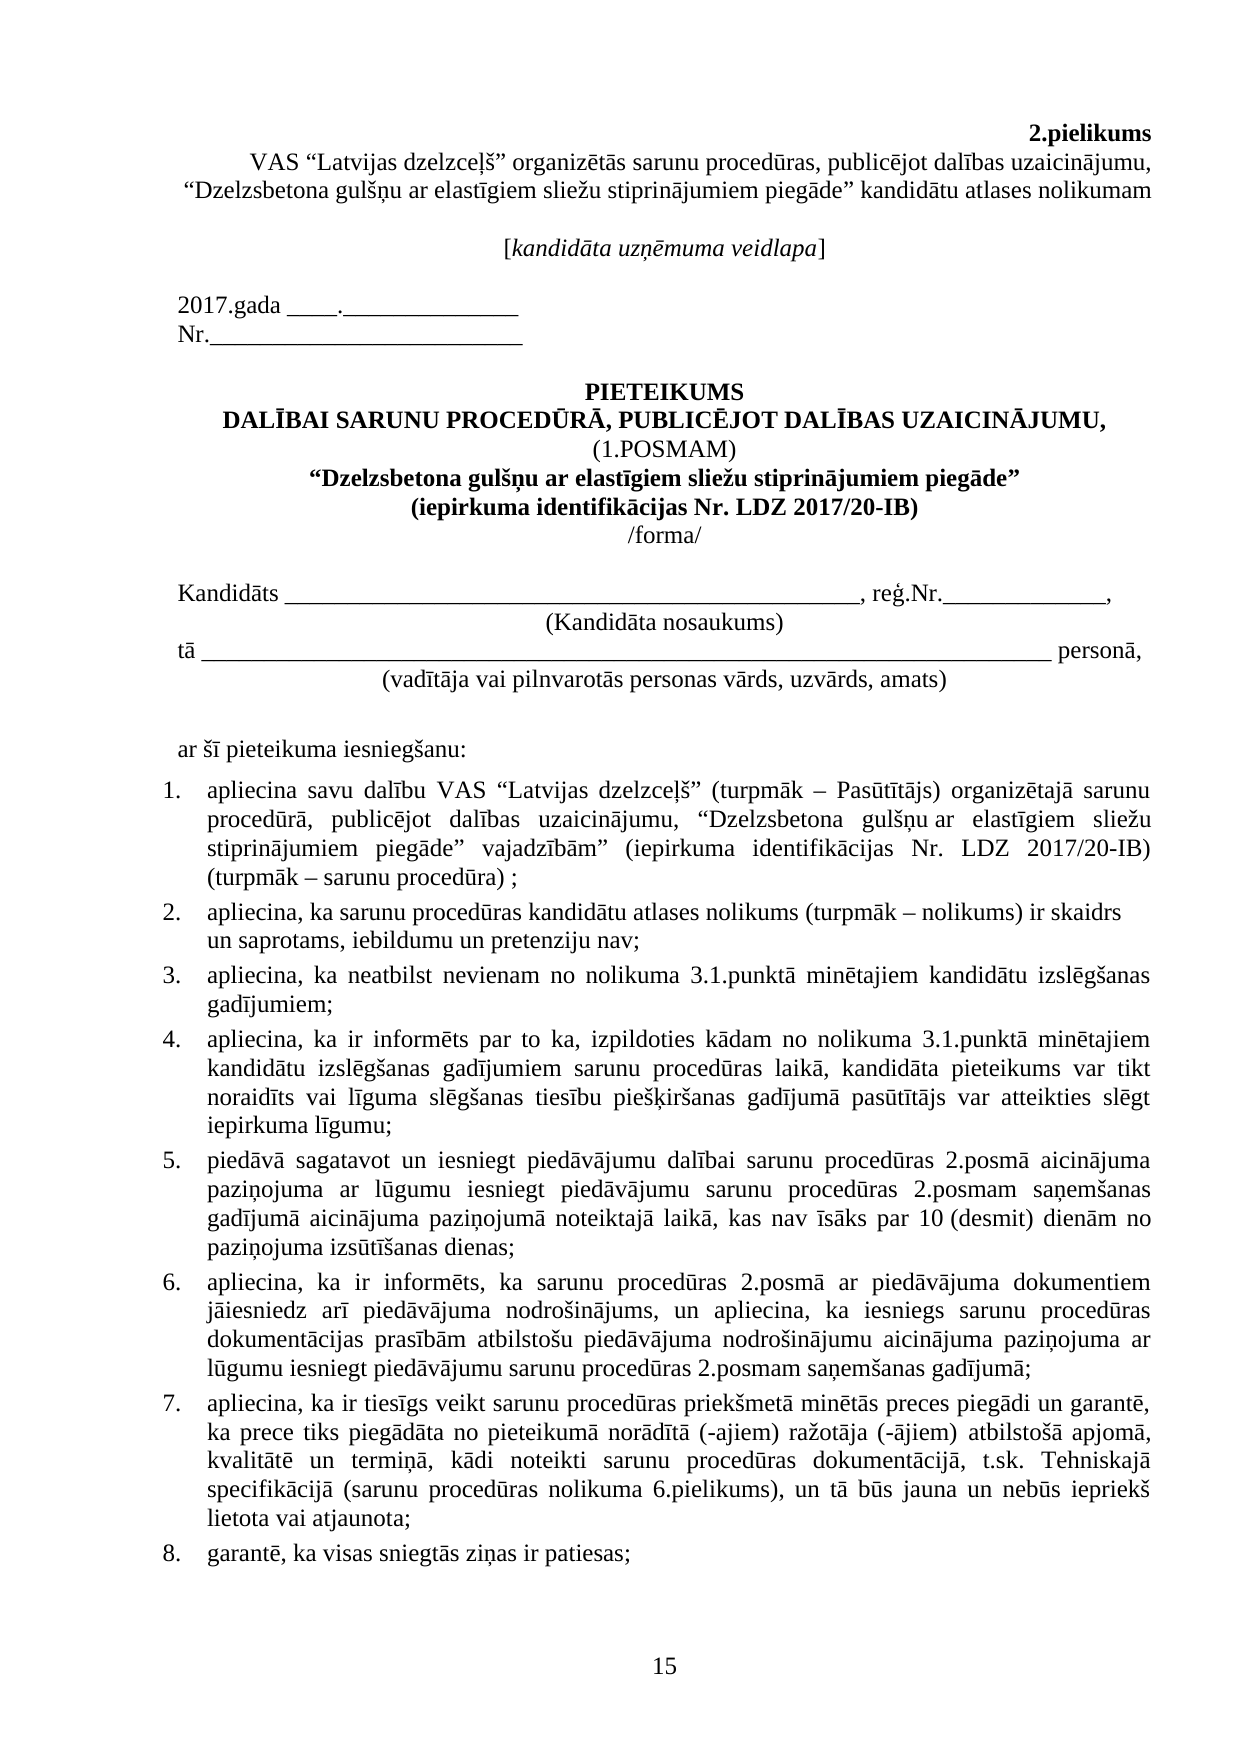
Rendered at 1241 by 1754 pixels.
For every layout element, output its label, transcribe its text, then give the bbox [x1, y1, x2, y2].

list piedāvā sagatavot un iesniegt piedāvājumu dalībai sarunu procedūras 2.posmā aicinājuma paziņojuma ar lūgumu iesniegt piedāvājumu sarunu procedūras 2.posmam saņemšanas gadījumā aicinājuma paziņojumā noteiktajā laikā, kas nav īsāks par 10 (desmit) dienām no paziņojuma izsūtīšanas dienas; [162, 1146, 1152, 1261]
text “Dzelzsbetona gulšņu ar elastīgiem sliežu stiprinājumiem piegāde” kandidātu atlases nolikumam [177, 176, 1152, 204]
list apliecina, ka ir tiesīgs veikt sarunu procedūras priekšmetā minētās preces piegādi un garantē, ka prece tiks piegādāta no pieteikumā norādītā (-ajiem) ražotāja (-ājiem) atbilstošā apjomā, kvalitātē un termiņā, kādi noteikti sarunu procedūras dokumentācijā, t.sk. Tehniskajā specifikācijā (sarunu procedūras nolikuma 6.pielikums), un tā būs jauna un nebūs iepriekš lietota vai atjaunota; [162, 1388, 1152, 1532]
list apliecina, ka sarunu procedūras kandidātu atlases nolikums (turpmāk – nolikums) ir skaidrs un saprotams, iebildumu un pretenziju nav; [162, 897, 1152, 954]
text PIETEIKUMS [177, 377, 1152, 406]
list garantē, ka visas sniegtās ziņas ir patiesas; [162, 1538, 1152, 1567]
text [kandidāta uzņēmuma veidlapa] [177, 233, 1152, 262]
text (1.POSMAM) [177, 434, 1152, 463]
text Nr._________________________ [177, 319, 1152, 348]
text (iepirkuma identifikācijas Nr. LDZ 2017/20-IB) [177, 492, 1152, 521]
text 2017.gada ____.______________ [177, 291, 1152, 319]
list apliecina, ka ir informēts, ka sarunu procedūras 2.posmā ar piedāvājuma dokumentiem jāiesniedz arī piedāvājuma nodrošinājums, un apliecina, ka iesniegs sarunu procedūras dokumentācijas prasībām atbilstošu piedāvājuma nodrošinājumu aicinājuma paziņojuma ar lūgumu iesniegt piedāvājumu sarunu procedūras 2.posmam saņemšanas gadījumā; [162, 1267, 1152, 1382]
text /forma/ [177, 521, 1152, 549]
text ar šī pieteikuma iesniegšanu: [177, 734, 1152, 763]
list apliecina, ka ir informēts par to ka, izpildoties kādam no nolikuma 3.1.punktā minētajiem kandidātu izslēgšanas gadījumiem sarunu procedūras laikā, kandidāta pieteikums var tikt noraidīts vai līguma slēgšanas tiesību piešķiršanas gadījumā pasūtītājs var atteikties slēgt iepirkuma līgumu; [162, 1024, 1152, 1139]
list apliecina savu dalību VAS “Latvijas dzelzceļš” (turpmāk – Pasūtītājs) organizētajā sarunu procedūrā, publicējot dalības uzaicinājumu, “Dzelzsbetona gulšņu ar elastīgiem sliežu stiprinājumiem piegāde” vajadzībām” (iepirkuma identifikācijas Nr. LDZ 2017/20-IB) (turpmāk – sarunu procedūra) ; [162, 776, 1152, 891]
text Kandidāts ______________________________________________, reģ.Nr._____________, [177, 578, 1152, 607]
text “Dzelzsbetona gulšņu ar elastīgiem sliežu stiprinājumiem piegāde” [177, 463, 1152, 492]
text 2.pielikums [177, 118, 1152, 147]
text tā ____________________________________________________________________ personā, [177, 636, 1152, 664]
text (vadītāja vai pilnvarotās personas vārds, uzvārds, amats) [177, 664, 1152, 693]
list apliecina, ka neatbilst nevienam no nolikuma 3.1.punktā minētajiem kandidātu izslēgšanas gadījumiem; [162, 961, 1152, 1018]
text VAS “Latvijas dzelzceļš” organizētās sarunu procedūras, publicējot dalības uzaicinājumu, [177, 147, 1152, 176]
text DALĪBAI SARUNU PROCEDŪRĀ, PUBLICĒJOT DALĪBAS UZAICINĀJUMU, [177, 406, 1152, 434]
text (Kandidāta nosaukums) [177, 607, 1152, 636]
